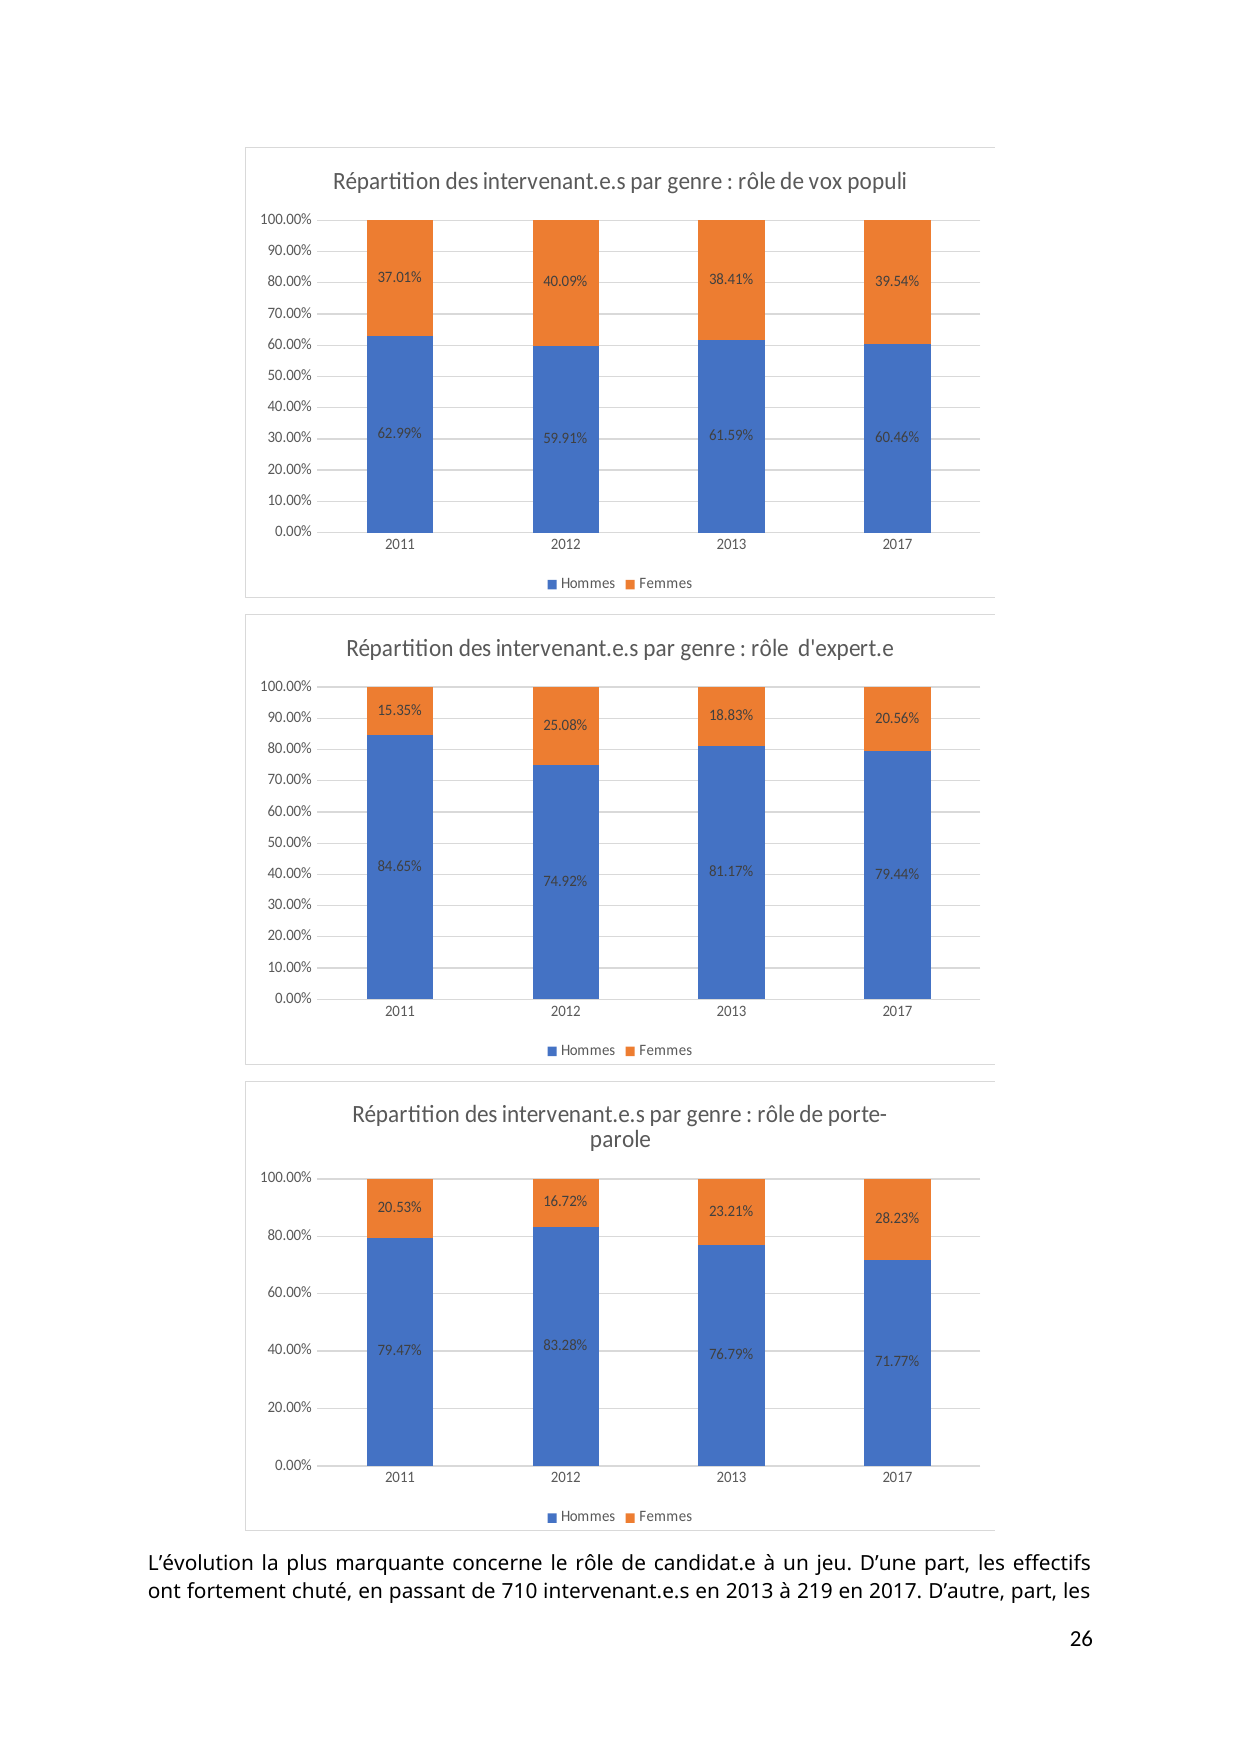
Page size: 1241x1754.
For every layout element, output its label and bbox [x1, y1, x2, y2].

text [148, 1548, 1093, 1604]
